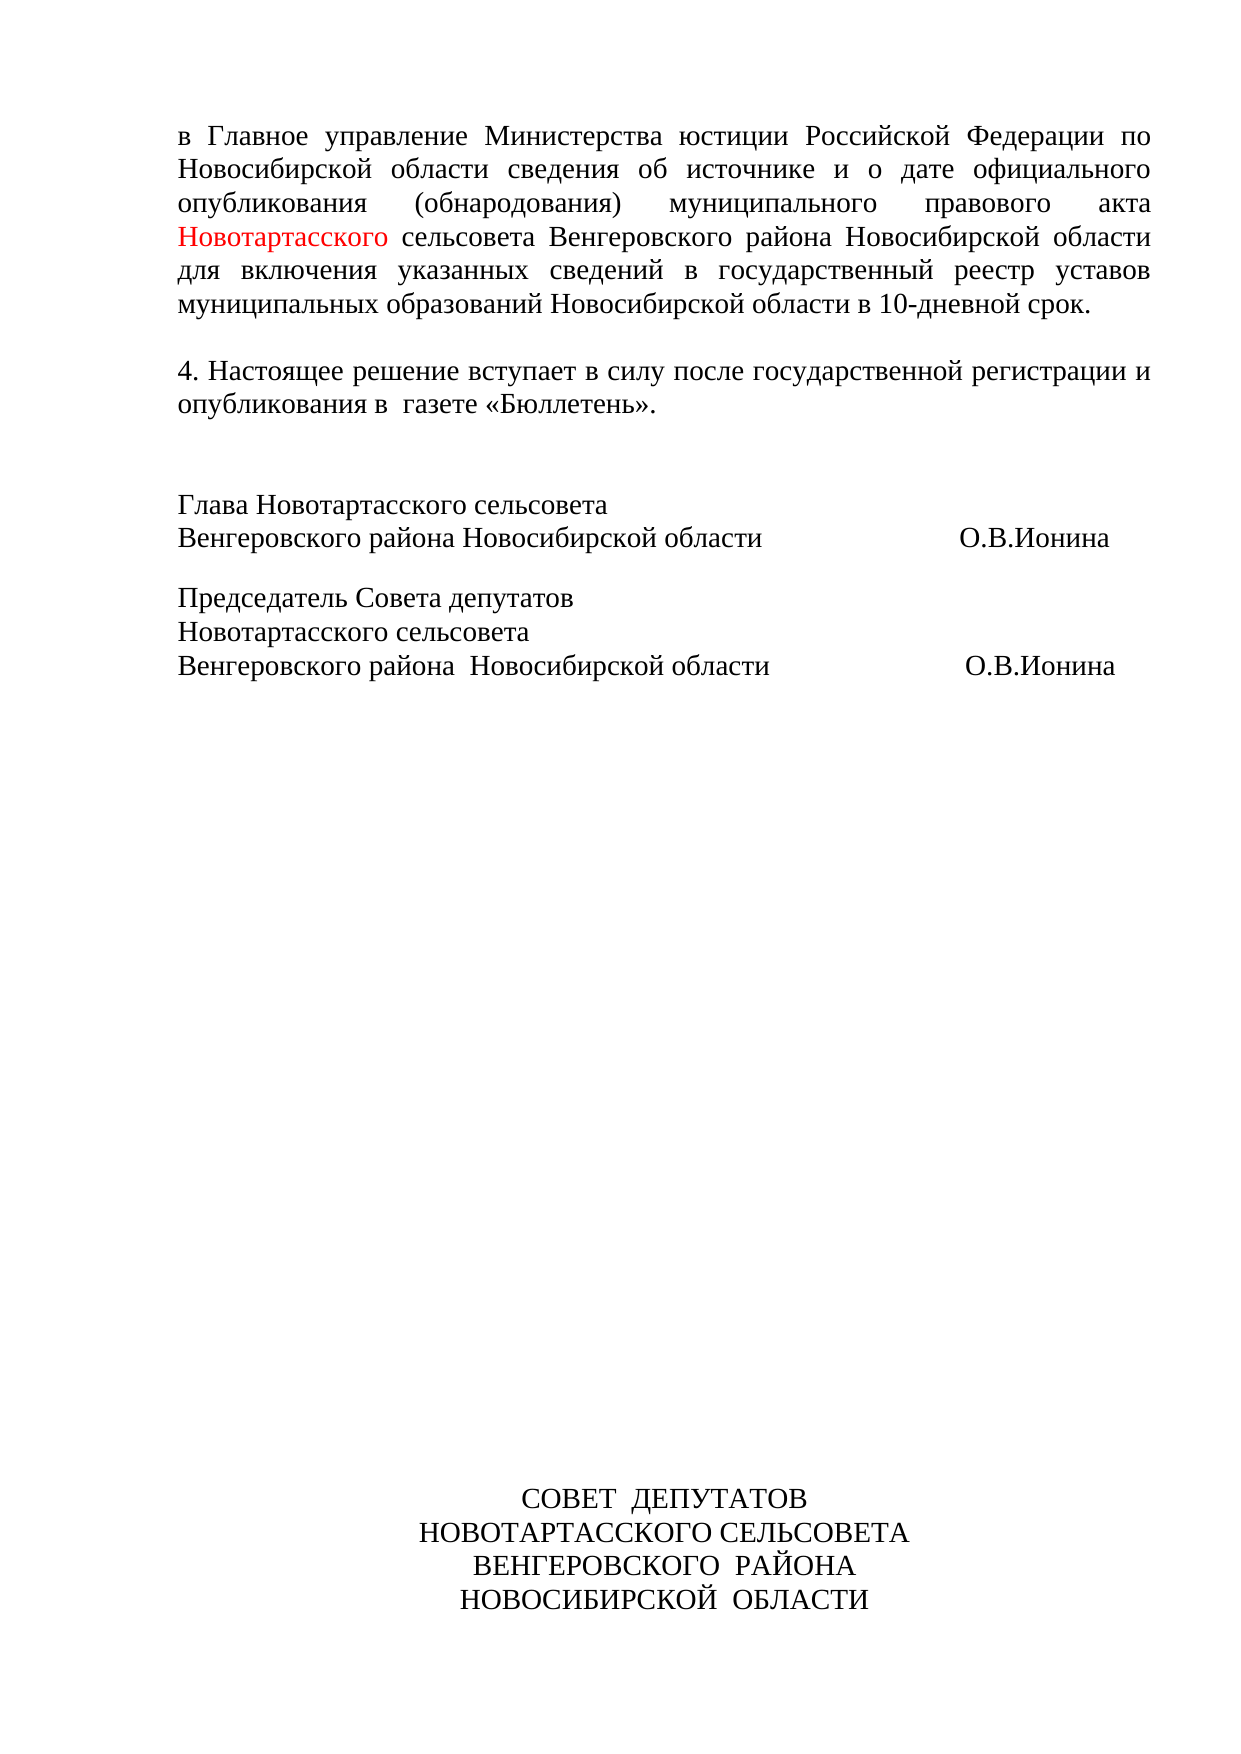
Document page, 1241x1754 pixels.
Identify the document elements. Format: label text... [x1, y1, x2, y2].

text Новотартасского сельсовета [177, 614, 1152, 648]
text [177, 118, 1152, 319]
text НОВОСИБИРСКОЙ ОБЛАСТИ [177, 1582, 1152, 1615]
text Венгеровского района Новосибирской области О.В.Ионина [177, 648, 1152, 681]
text Венгеровского района Новосибирской области О.В.Ионина [177, 521, 1152, 554]
text ВЕНГЕРОВСКОГО РАЙОНА [177, 1548, 1152, 1582]
text НОВОТАРТАССКОГО СЕЛЬСОВЕТА [177, 1515, 1152, 1548]
text Председатель Совета депутатов [177, 581, 1152, 614]
text Глава Новотартасского сельсовета [177, 487, 1152, 521]
text 4. Настоящее решение вступает в силу после государственной регистрации и опубликования в газете «Бюллетень». [177, 353, 1152, 420]
text СОВЕТ ДЕПУТАТОВ [177, 1481, 1152, 1515]
